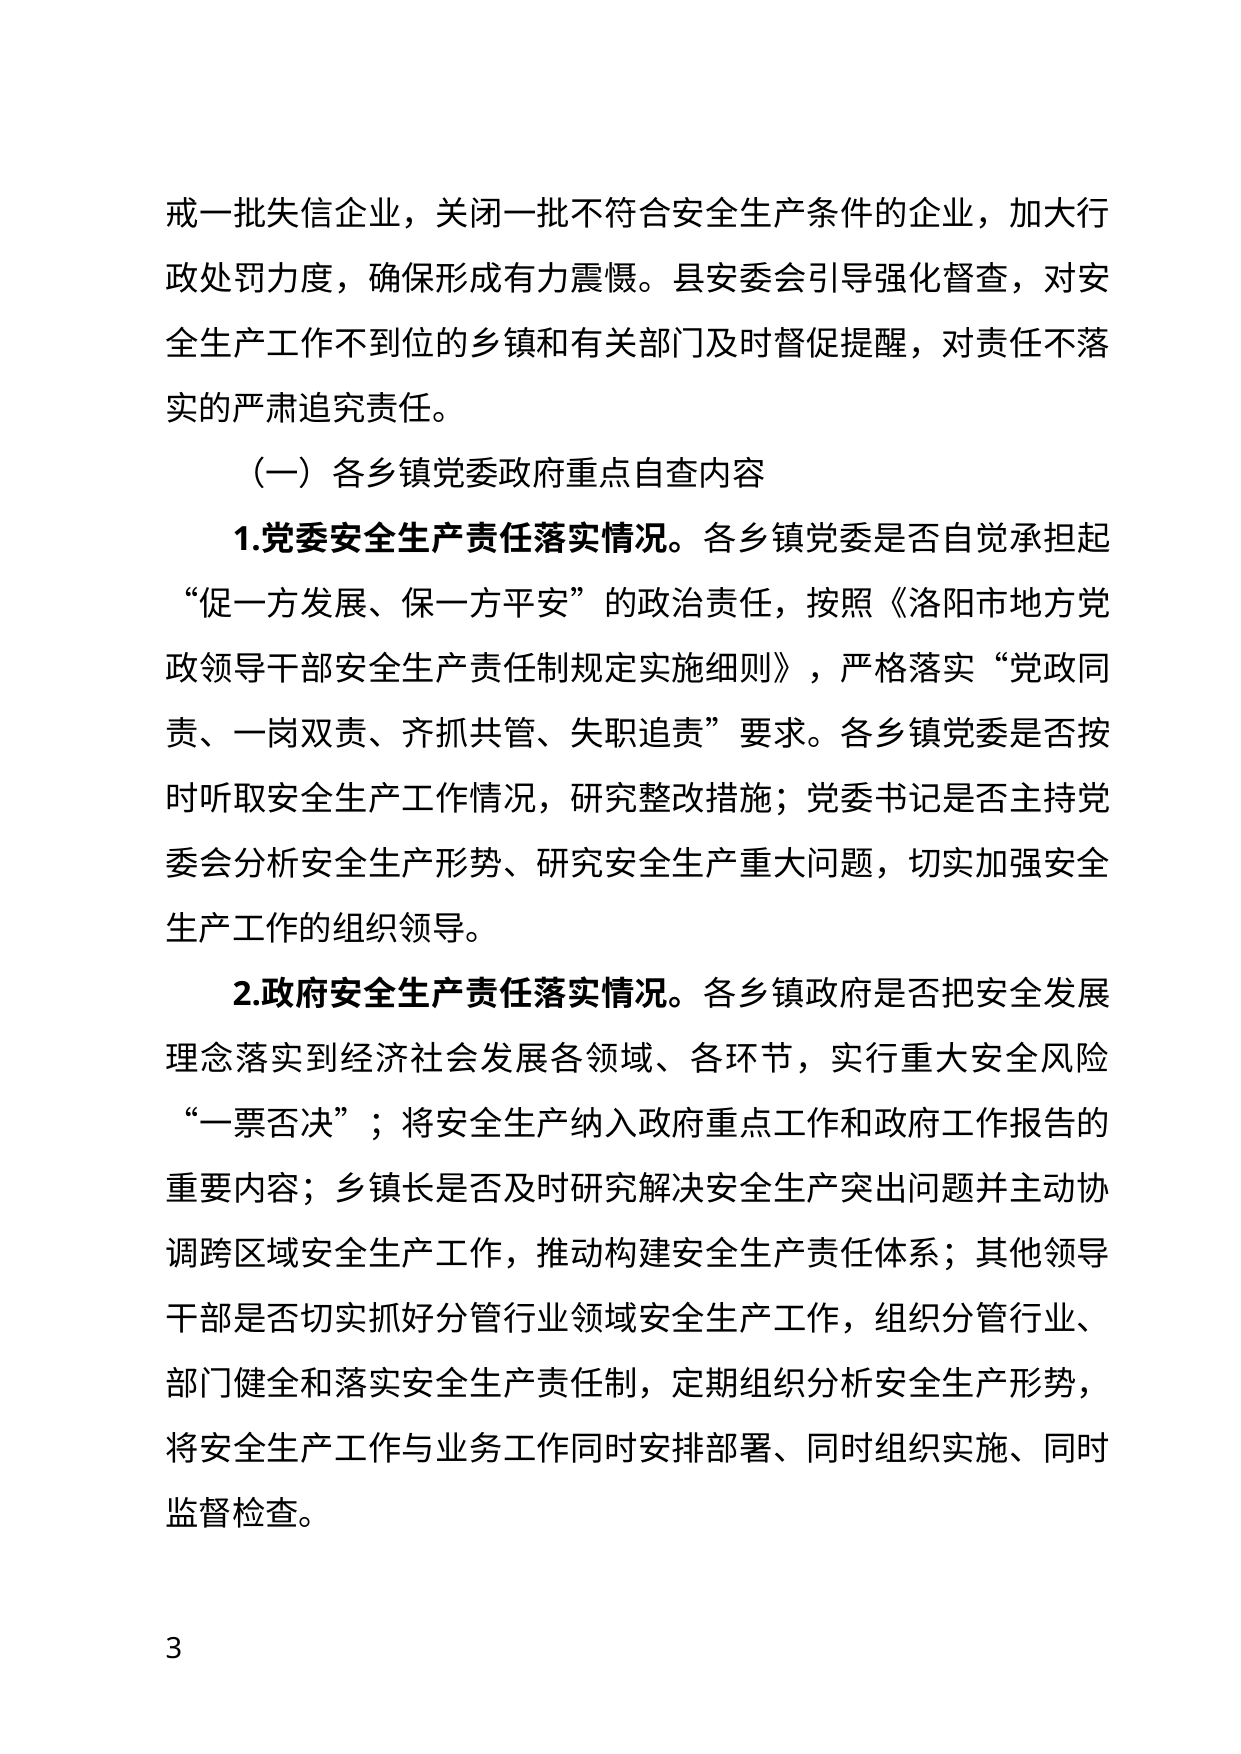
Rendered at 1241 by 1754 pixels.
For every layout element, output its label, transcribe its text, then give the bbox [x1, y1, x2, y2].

text 2.政府安全生产责任落实情况。各乡镇政府是否把安全发展理念落实到经济社会发展各领域、各环节，实行重大安全风险“一票否决”；将安全生产纳入政府重点工作和政府工作报告的重要内容；乡镇长是否及时研究解决安全生产突出问题并主动协调跨区域安全生产工作，推动构建安全生产责任体系；其他领导干部是否切实抓好分管行业领域安全生产工作，组织分管行业、部门健全和落实安全生产责任制，定期组织分析安全生产形势，将安全生产工作与业务工作同时安排部署、同时组织实施、同时监督检查。 [165, 958, 1110, 1543]
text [165, 178, 1110, 438]
text （一）各乡镇党委政府重点自查内容 [165, 438, 1110, 503]
text 1.党委安全生产责任落实情况。各乡镇党委是否自觉承担起“促一方发展、保一方平安”的政治责任，按照《洛阳市地方党政领导干部安全生产责任制规定实施细则》，严格落实“党政同责、一岗双责、齐抓共管、失职追责”要求。各乡镇党委是否按时听取安全生产工作情况，研究整改措施；党委书记是否主持党委会分析安全生产形势、研究安全生产重大问题，切实加强安全生产工作的组织领导。 [165, 503, 1110, 958]
